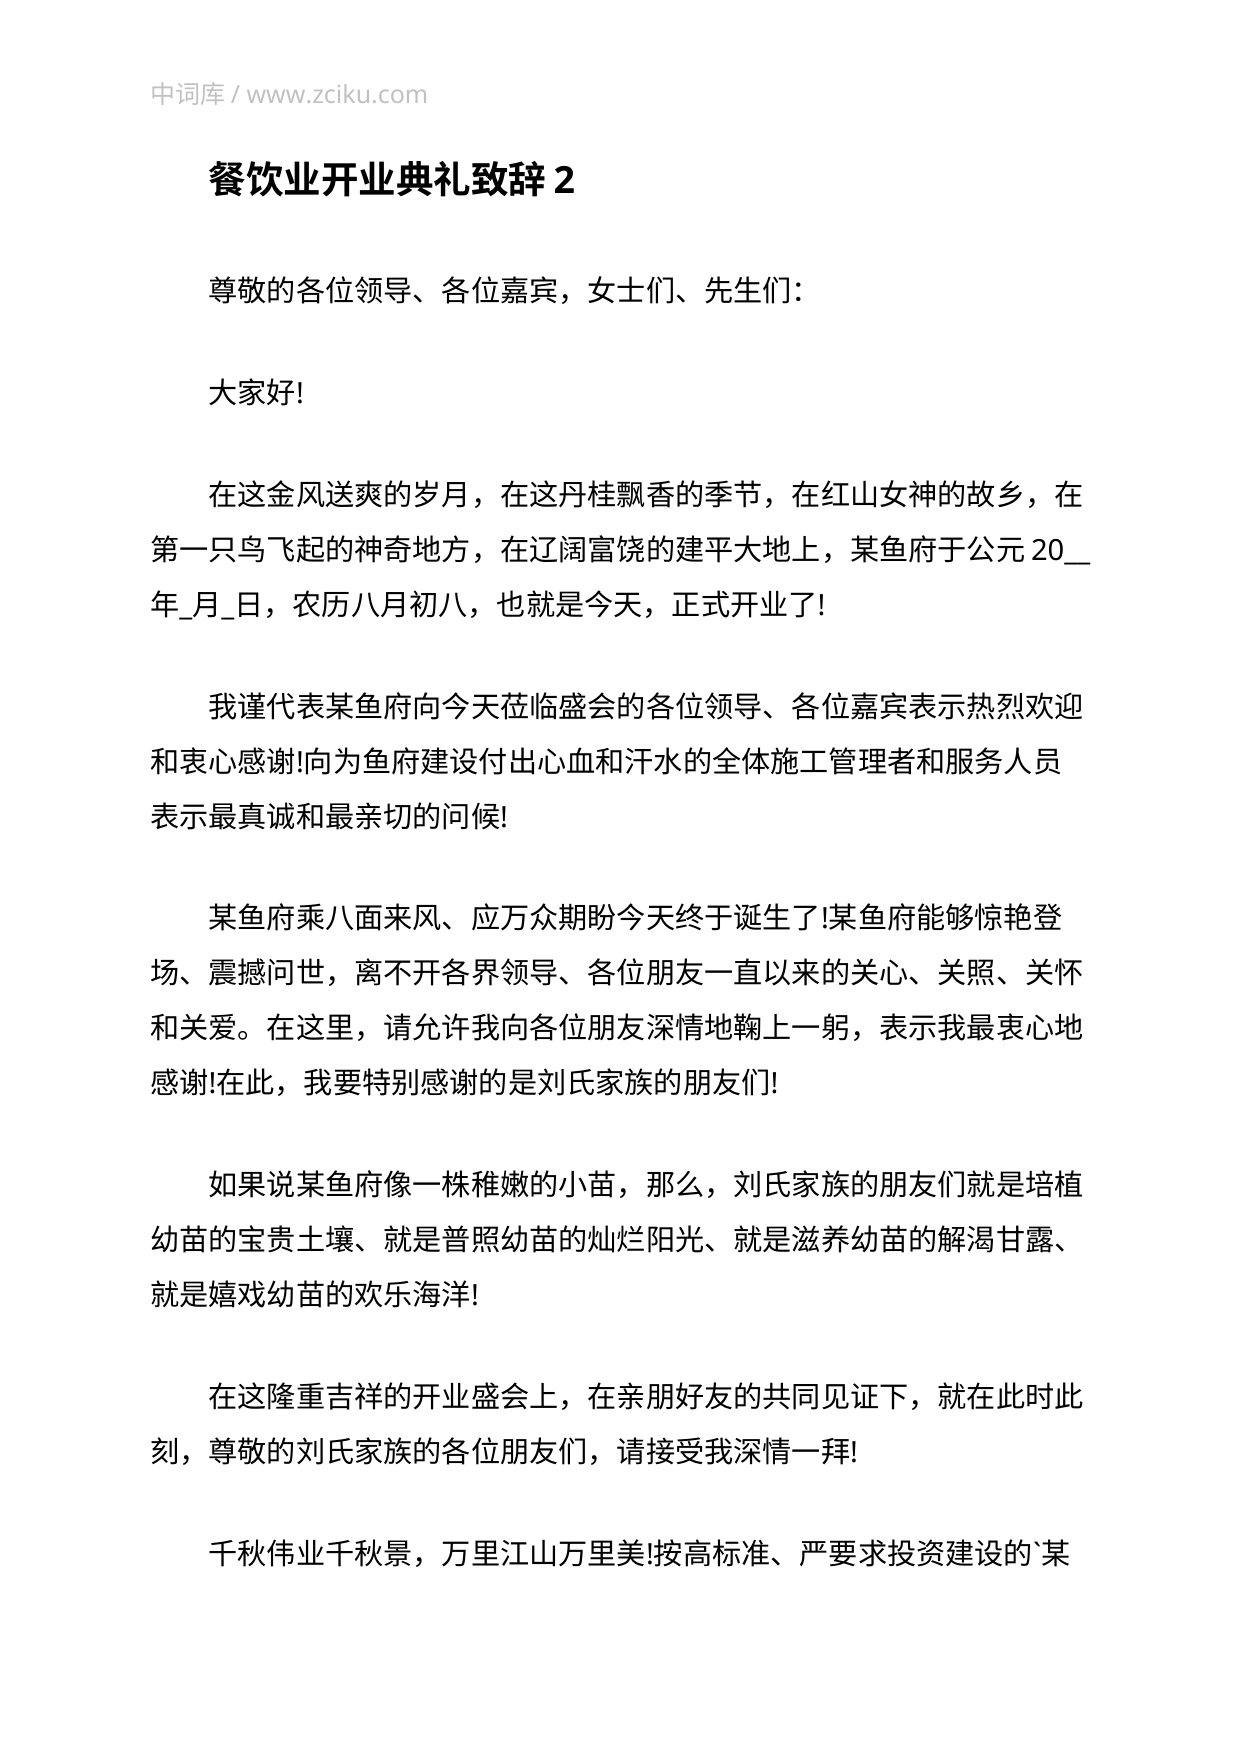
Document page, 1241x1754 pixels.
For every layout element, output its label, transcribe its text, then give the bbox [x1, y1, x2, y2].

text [150, 1531, 1090, 1573]
text 在这金风送爽的岁月，在这丹桂飘香的季节，在红山女神的故乡，在第一只鸟飞起的神奇地方，在辽阔富饶的建平大地上，某鱼府于公元20__年_月_日，农历八月初八，也就是今天，正式开业了! [150, 471, 1090, 624]
text 大家好! [150, 369, 1090, 412]
text 某鱼府乘八面来风、应万众期盼今天终于诞生了!某鱼府能够惊艳登场、震撼问世，离不开各界领导、各位朋友一直以来的关心、关照、关怀和关爱。在这里，请允许我向各位朋友深情地鞠上一躬，表示我最衷心地感谢!在此，我要特别感谢的是刘氏家族的朋友们! [150, 895, 1090, 1102]
text 如果说某鱼府像一株稚嫩的小苗，那么，刘氏家族的朋友们就是培植幼苗的宝贵土壤、就是普照幼苗的灿烂阳光、就是滋养幼苗的解渴甘露、就是嬉戏幼苗的欢乐海洋! [150, 1162, 1090, 1314]
text 餐饮业开业典礼致辞2 [150, 150, 1090, 204]
text 尊敬的各位领导、各位嘉宾，女士们、先生们： [150, 268, 1090, 310]
text 在这隆重吉祥的开业盛会上，在亲朋好友的共同见证下，就在此时此刻，尊敬的刘氏家族的各位朋友们，请接受我深情一拜! [150, 1374, 1090, 1471]
text 我谨代表某鱼府向今天莅临盛会的各位领导、各位嘉宾表示热烈欢迎和衷心感谢!向为鱼府建设付出心血和汗水的全体施工管理者和服务人员表示最真诚和最亲切的问候! [150, 683, 1090, 836]
